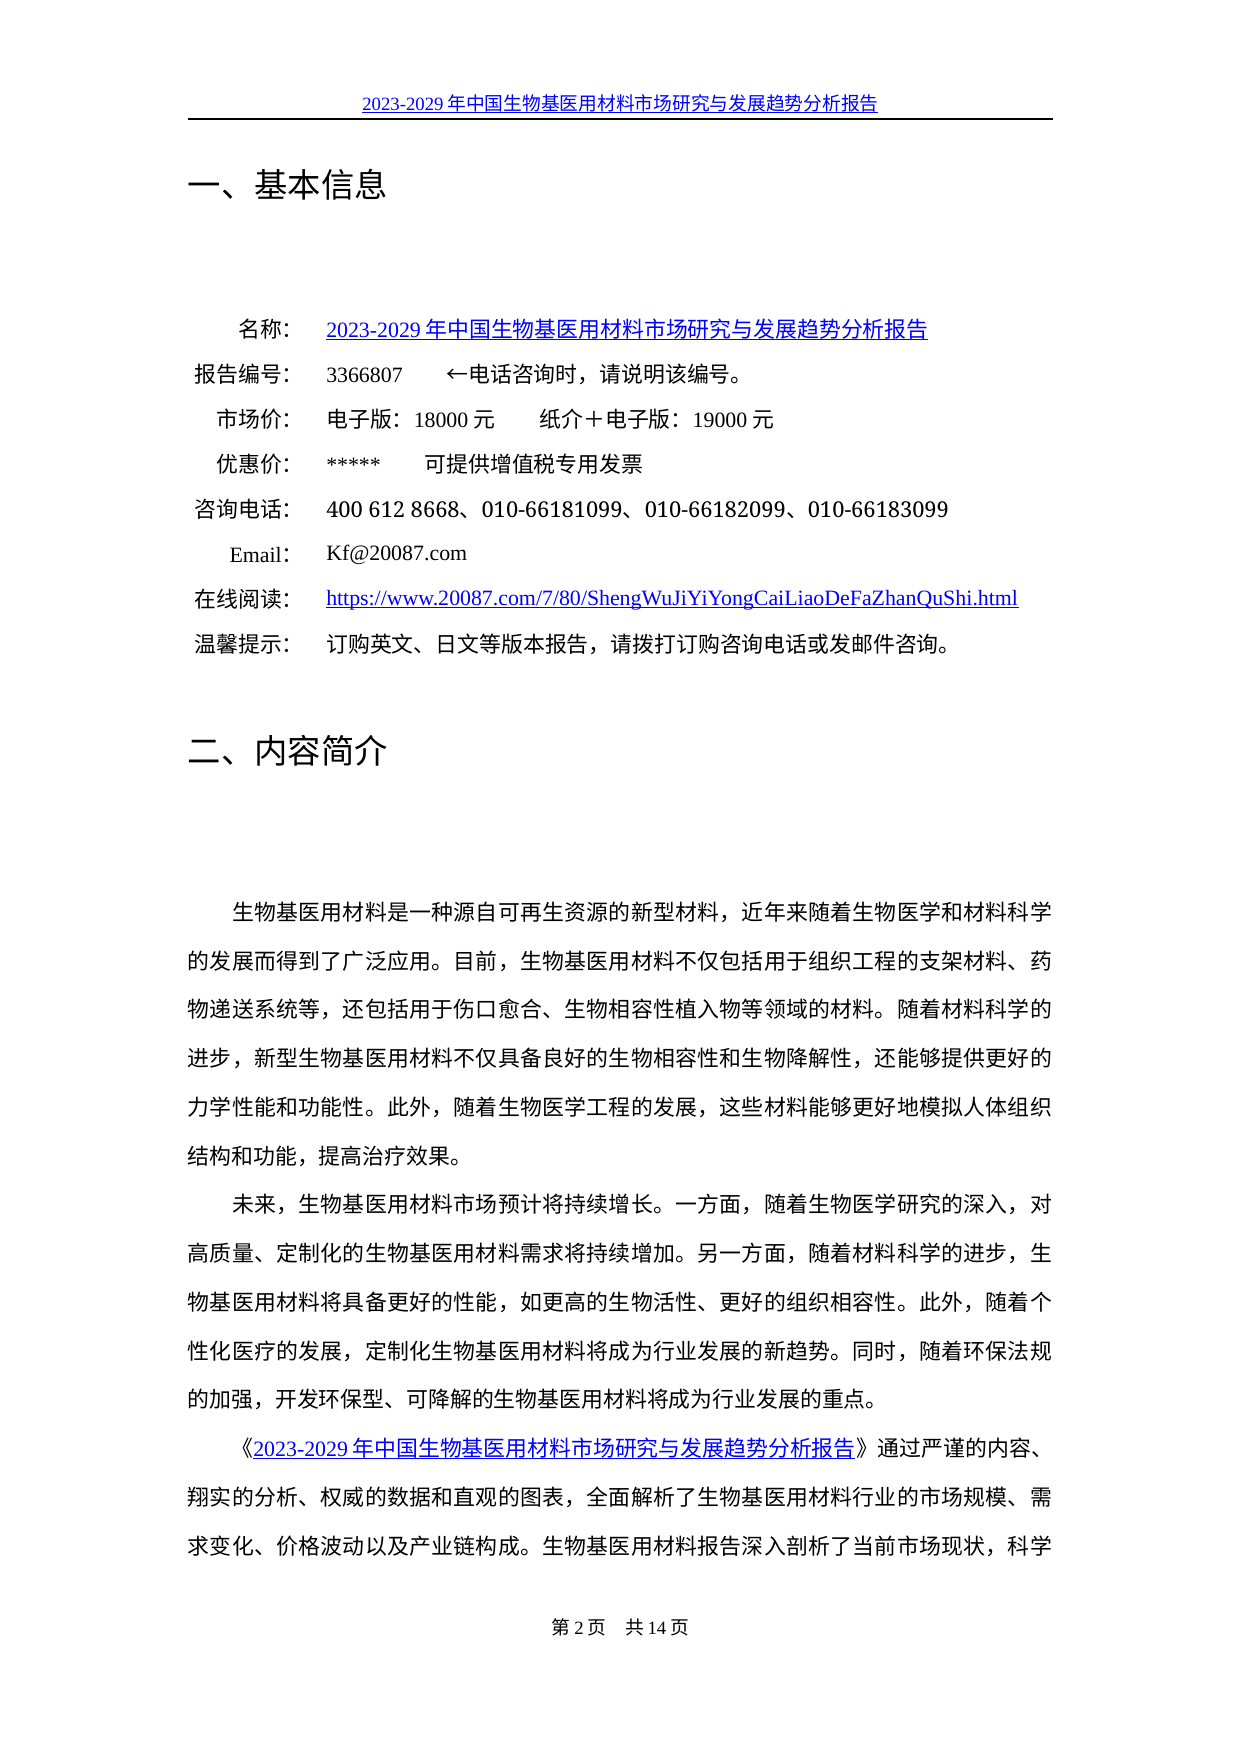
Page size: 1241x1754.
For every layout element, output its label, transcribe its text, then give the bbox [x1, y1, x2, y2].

table_cell 报告编号： [167, 357, 315, 402]
table_cell [315, 582, 1073, 627]
table_cell 优惠价： [167, 447, 315, 492]
table_cell 市场价： [167, 402, 315, 447]
table_header 名称： [167, 312, 315, 357]
table_header 2023-2029年中国生物基医用材料市场研究与发展趋势分析报告 [315, 312, 1073, 357]
table_cell 电子版：18000 元 纸介＋电子版：19000 元 [315, 402, 1073, 447]
table_cell 温馨提示： [167, 627, 315, 672]
title 二、内容简介 [187, 717, 1053, 782]
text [187, 894, 1053, 1561]
table_cell 咨询电话： [167, 492, 315, 537]
title 一、基本信息 [187, 150, 1053, 215]
table_cell Email： [167, 537, 315, 582]
table_cell 在线阅读： [167, 582, 315, 627]
table_cell 3366807 ←电话咨询时，请说明该编号。 [315, 357, 1073, 402]
table_cell 400 612 8668、010-66181099、010-66182099、010-66183099 [315, 492, 1073, 537]
table_cell ***** 可提供增值税专用发票 [315, 447, 1073, 492]
table_cell Kf@20087.com [315, 537, 1073, 582]
table_cell 订购英文、日文等版本报告，请拨打订购咨询电话或发邮件咨询。 [315, 627, 1073, 672]
